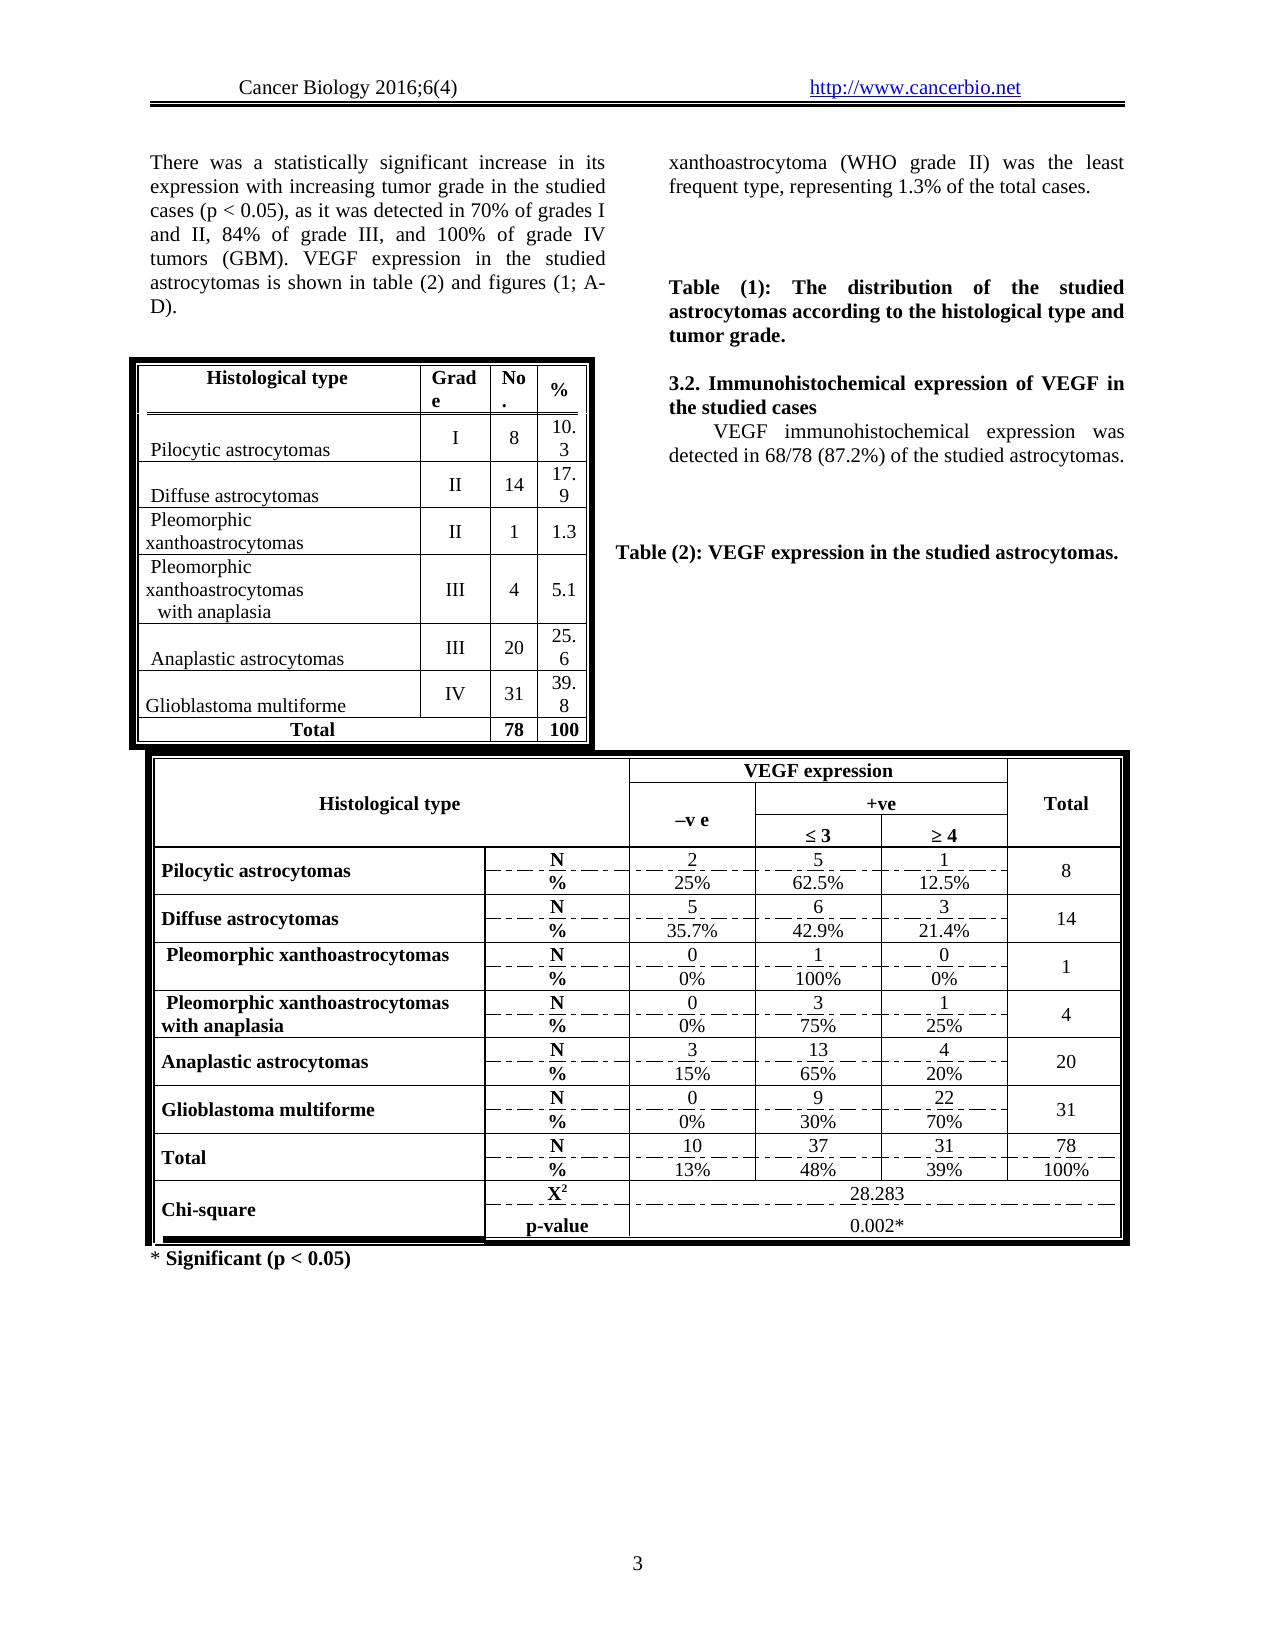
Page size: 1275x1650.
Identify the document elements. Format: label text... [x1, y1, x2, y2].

table_cell Anaplastic astrocytomas [139, 624, 420, 670]
table_cell 78 [491, 718, 537, 741]
table_cell 25.6 [538, 624, 586, 670]
table_cell Chi-square [155, 1181, 484, 1236]
table_cell 30% [756, 1109, 881, 1133]
text Table (1): The distribution of the studied astrocytomas according to the histological type and tumor grade. [669, 275, 1125, 347]
table_cell 0 [630, 1086, 755, 1109]
table_cell 31 [491, 671, 537, 717]
table_cell N [486, 1038, 629, 1061]
table_cell 3 [630, 1038, 755, 1061]
table_cell 0.002* [630, 1204, 1120, 1236]
table_cell 1 [882, 991, 1007, 1013]
table_cell % [486, 1014, 629, 1037]
table_cell 4 [491, 555, 537, 623]
table_cell 20 [1008, 1038, 1120, 1085]
table_cell 25% [882, 1014, 1007, 1037]
table_cell Pleomorphic xanthoastrocytomas with anaplasia [155, 991, 484, 1037]
table_cell N [486, 943, 629, 966]
table_cell Pleomorphic xanthoastrocytomas [155, 943, 484, 989]
table_cell 9 [756, 1086, 881, 1109]
table_cell Pilocytic astrocytomas [139, 412, 420, 461]
table_cell 37 [756, 1134, 881, 1157]
table_cell 25% [630, 870, 755, 894]
table_header VEGF expression [630, 759, 1007, 782]
table_cell 31 [882, 1134, 1007, 1157]
table_cell Total [139, 718, 490, 741]
table_cell Glioblastoma multiforme [139, 671, 420, 717]
table_cell 4 [1008, 991, 1120, 1037]
table_cell % [486, 1109, 629, 1133]
table_cell Total [155, 1134, 484, 1180]
table_header Total [1008, 759, 1120, 846]
table_cell 5 [630, 895, 755, 918]
table_cell 14 [1008, 895, 1120, 942]
table_cell % [486, 918, 629, 942]
table_cell II [421, 508, 490, 554]
table_cell 70% [882, 1109, 1007, 1133]
table_cell % [486, 1061, 629, 1085]
table_cell 65% [756, 1061, 881, 1085]
table_cell 8 [491, 415, 537, 461]
table_cell 15% [630, 1061, 755, 1085]
table_cell 42.9% [756, 918, 881, 942]
table_header % [538, 366, 586, 412]
table_cell ≤ 3 [756, 815, 881, 846]
table_cell 0 [630, 943, 755, 966]
table_cell 20% [882, 1061, 1007, 1085]
table_cell 17.9 [538, 462, 586, 507]
table_cell Pilocytic astrocytomas [155, 848, 484, 894]
table_cell X2 [486, 1181, 629, 1204]
table_cell Pleomorphic xanthoastrocytomas with anaplasia [139, 555, 420, 623]
table_cell Diffuse astrocytomas [155, 895, 484, 942]
table_cell 0 [882, 943, 1007, 966]
table_cell 1 [1008, 943, 1120, 989]
table_cell 75% [756, 1014, 881, 1037]
table_cell 22 [882, 1086, 1007, 1109]
table_cell 0 [630, 991, 755, 1013]
table_cell 1 [882, 848, 1007, 870]
table_cell 6 [756, 895, 881, 918]
table_header No. [491, 366, 537, 412]
table_cell –v e [630, 783, 755, 846]
table_cell 3 [882, 895, 1007, 918]
text VEGF immunohistochemical expression was detected in 68/78 (87.2%) of the studied astrocytomas. There was a statistically significant increase in its expression with increasing tumor grade in the studied cases (p < 0.05), as it was detected in 70% of grades I and II, 84% of grade III, and 100% of grade IV tumors (GBM). VEGF expression in the studied astrocytomas is shown in table (2) and figures (1; A-D). [150, 150, 606, 318]
table_cell N [486, 1086, 629, 1109]
table_cell Pleomorphic xanthoastrocytomas [139, 508, 420, 554]
table_cell % [486, 870, 629, 894]
table_cell N [486, 895, 629, 918]
table_cell 100% [1008, 1157, 1120, 1180]
table_cell 20 [491, 624, 537, 670]
table_cell 2 [630, 848, 755, 870]
table_cell 35.7% [630, 918, 755, 942]
table_cell 12.5% [882, 870, 1007, 894]
table_cell 0% [630, 1109, 755, 1133]
table_cell Diffuse astrocytomas [139, 462, 420, 507]
table_cell 28.283 [630, 1181, 1120, 1204]
table_cell Glioblastoma multiforme [155, 1086, 484, 1133]
table_cell 62.5% [756, 870, 881, 894]
table_cell 10 [630, 1134, 755, 1157]
table_cell 100% [756, 966, 881, 989]
table_cell III [421, 624, 490, 670]
text Table (2): VEGF expression in the studied astrocytomas. [595, 540, 1125, 564]
table_cell +ve [756, 783, 1007, 814]
table_cell N [486, 991, 629, 1013]
table_cell 48% [756, 1157, 881, 1180]
table_cell 0% [630, 966, 755, 989]
table_cell 39.8 [538, 671, 586, 717]
table_cell % [486, 966, 629, 989]
table_header Histological type [155, 759, 629, 846]
table_cell N [486, 848, 629, 870]
table_cell I [421, 415, 490, 461]
table_cell 5.1 [538, 555, 586, 623]
table_cell IV [421, 671, 490, 717]
table_cell % [486, 1157, 629, 1180]
table_cell 39% [882, 1157, 1007, 1180]
table_cell 1 [756, 943, 881, 966]
table_cell 100 [538, 718, 586, 741]
text 3.2. Immunohistochemical expression of VEGF in the studied cases [669, 371, 1125, 419]
table_cell II [421, 462, 490, 507]
table_cell N [486, 1134, 629, 1157]
table_cell 10.3 [538, 412, 586, 461]
table_cell 1 [491, 508, 537, 554]
table_header Grade [421, 366, 490, 412]
table_cell 14 [491, 462, 537, 507]
table_cell ≥ 4 [882, 815, 1007, 846]
table_cell 13 [756, 1038, 881, 1061]
table_cell 8 [1008, 848, 1120, 894]
table_cell 31 [1008, 1086, 1120, 1133]
table_cell 13% [630, 1157, 755, 1180]
table_header Histological type [139, 366, 420, 412]
table_cell 4 [882, 1038, 1007, 1061]
table_cell 5 [756, 848, 881, 870]
table_cell 0% [882, 966, 1007, 989]
table_cell Anaplastic astrocytomas [155, 1038, 484, 1085]
table_cell 0% [630, 1014, 755, 1037]
table_cell p-value [486, 1204, 629, 1236]
table_cell 21.4% [882, 918, 1007, 942]
text * Significant (p < 0.05) [150, 1246, 1125, 1270]
table_cell 3 [756, 991, 881, 1013]
table_cell 78 [1008, 1134, 1120, 1157]
table_cell III [421, 555, 490, 623]
table_cell 1.3 [538, 508, 586, 554]
